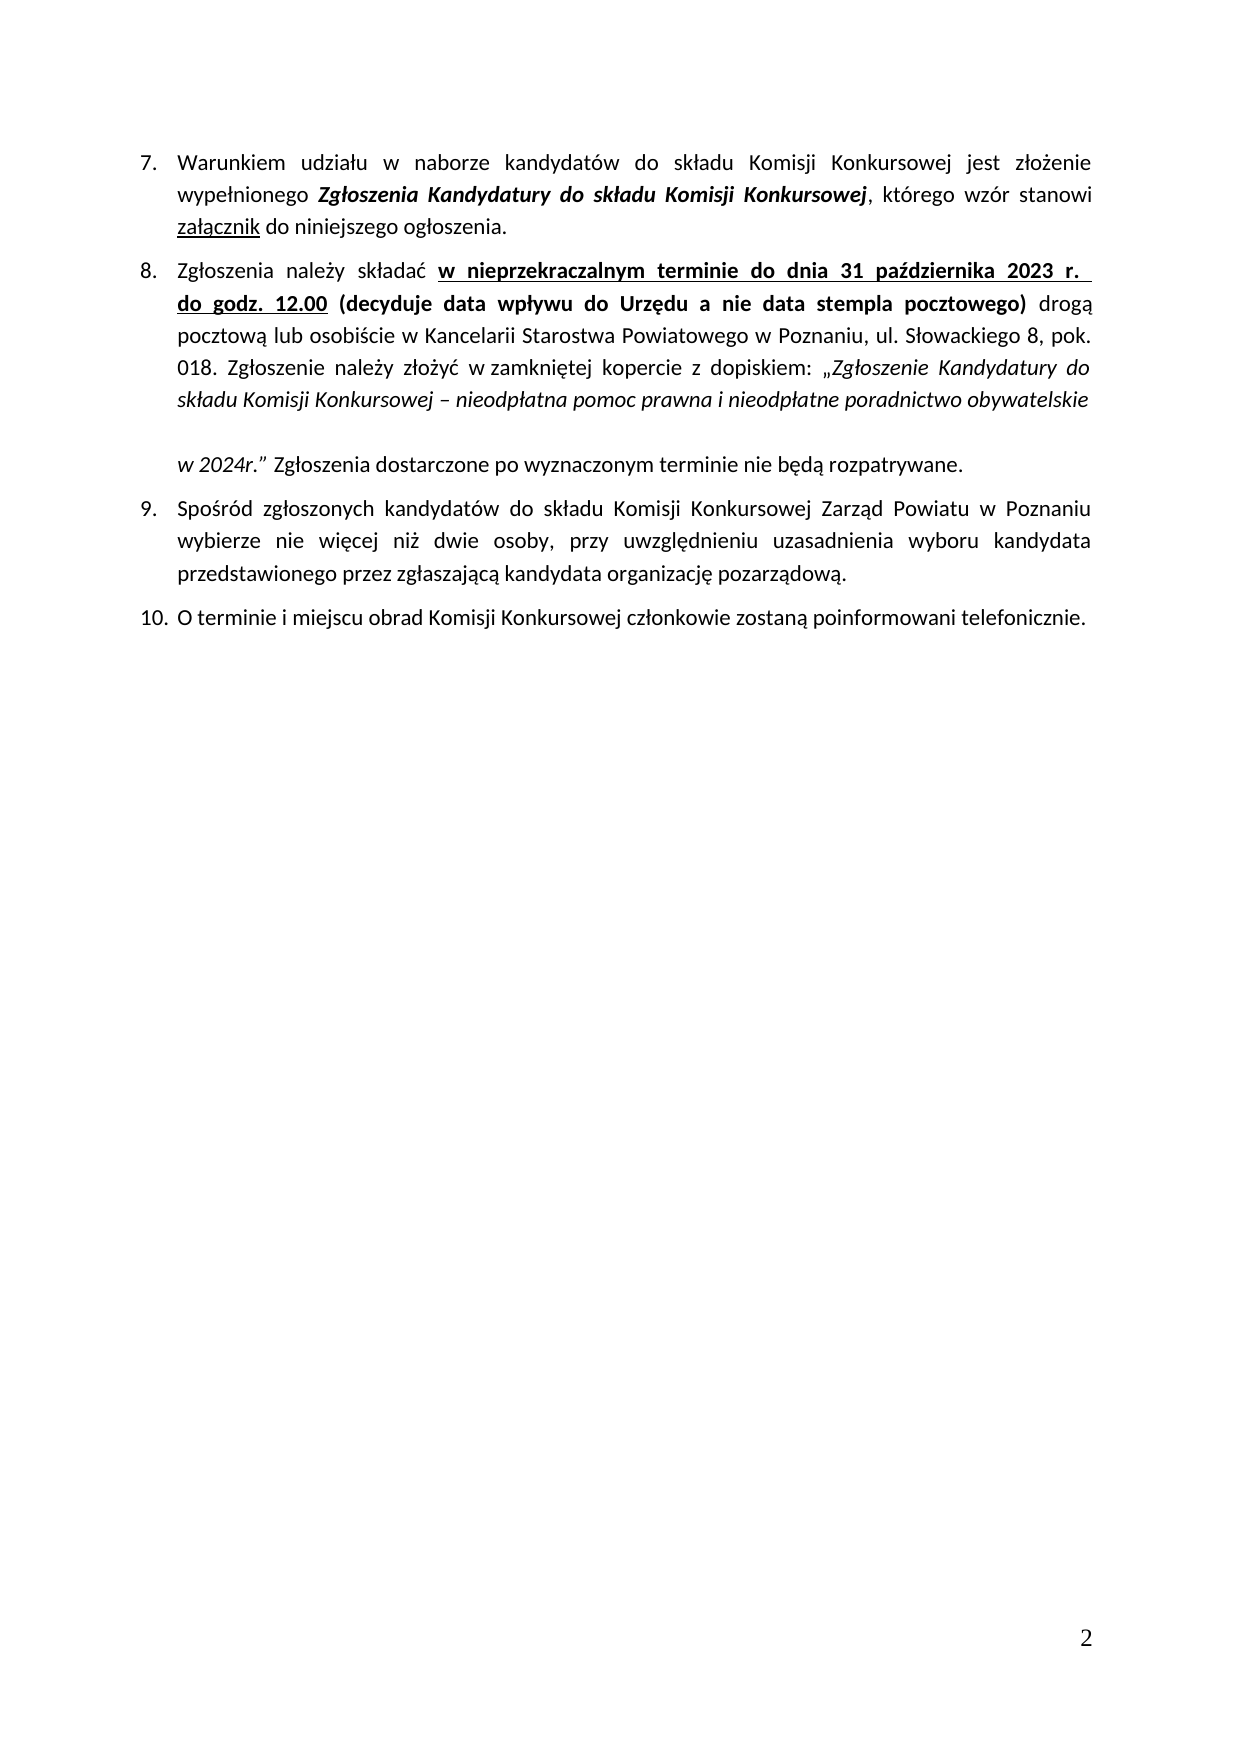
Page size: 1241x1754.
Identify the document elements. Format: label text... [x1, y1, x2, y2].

list Spośród zgłoszonych kandydatów do składu Komisji Konkursowej Zarząd Powiatu w Poznaniu wybierze nie więcej niż dwie osoby, przy uwzględnieniu uzasadnienia wyboru kandydata przedstawionego przez zgłaszającą kandydata organizację pozarządową. [140, 494, 1093, 587]
list O terminie i miejscu obrad Komisji Konkursowej członkowie zostaną poinformowani telefonicznie. [140, 603, 1093, 632]
list Warunkiem udziału w naborze kandydatów do składu Komisji Konkursowej jest złożenie wypełnionego Zgłoszenia Kandydatury do składu Komisji Konkursowej, którego wzór stanowi załącznik do niniejszego ogłoszenia. [140, 148, 1093, 240]
list Zgłoszenia należy składać w nieprzekraczalnym terminie do dnia 31 października 2023 r. do godz. 12.00 (decyduje data wpływu do Urzędu a nie data stempla pocztowego) drogą pocztową lub osobiście w Kancelarii Starostwa Powiatowego w Poznaniu, ul. Słowackiego 8, pok. 018. Zgłoszenie należy złożyć w zamkniętej kopercie z dopiskiem: „Zgłoszenie Kandydatury do składu Komisji Konkursowej – nieodpłatna pomoc prawna i nieodpłatne poradnictwo obywatelskie w 2024r.” Zgłoszenia dostarczone po wyznaczonym terminie nie będą rozpatrywane. [140, 257, 1093, 478]
